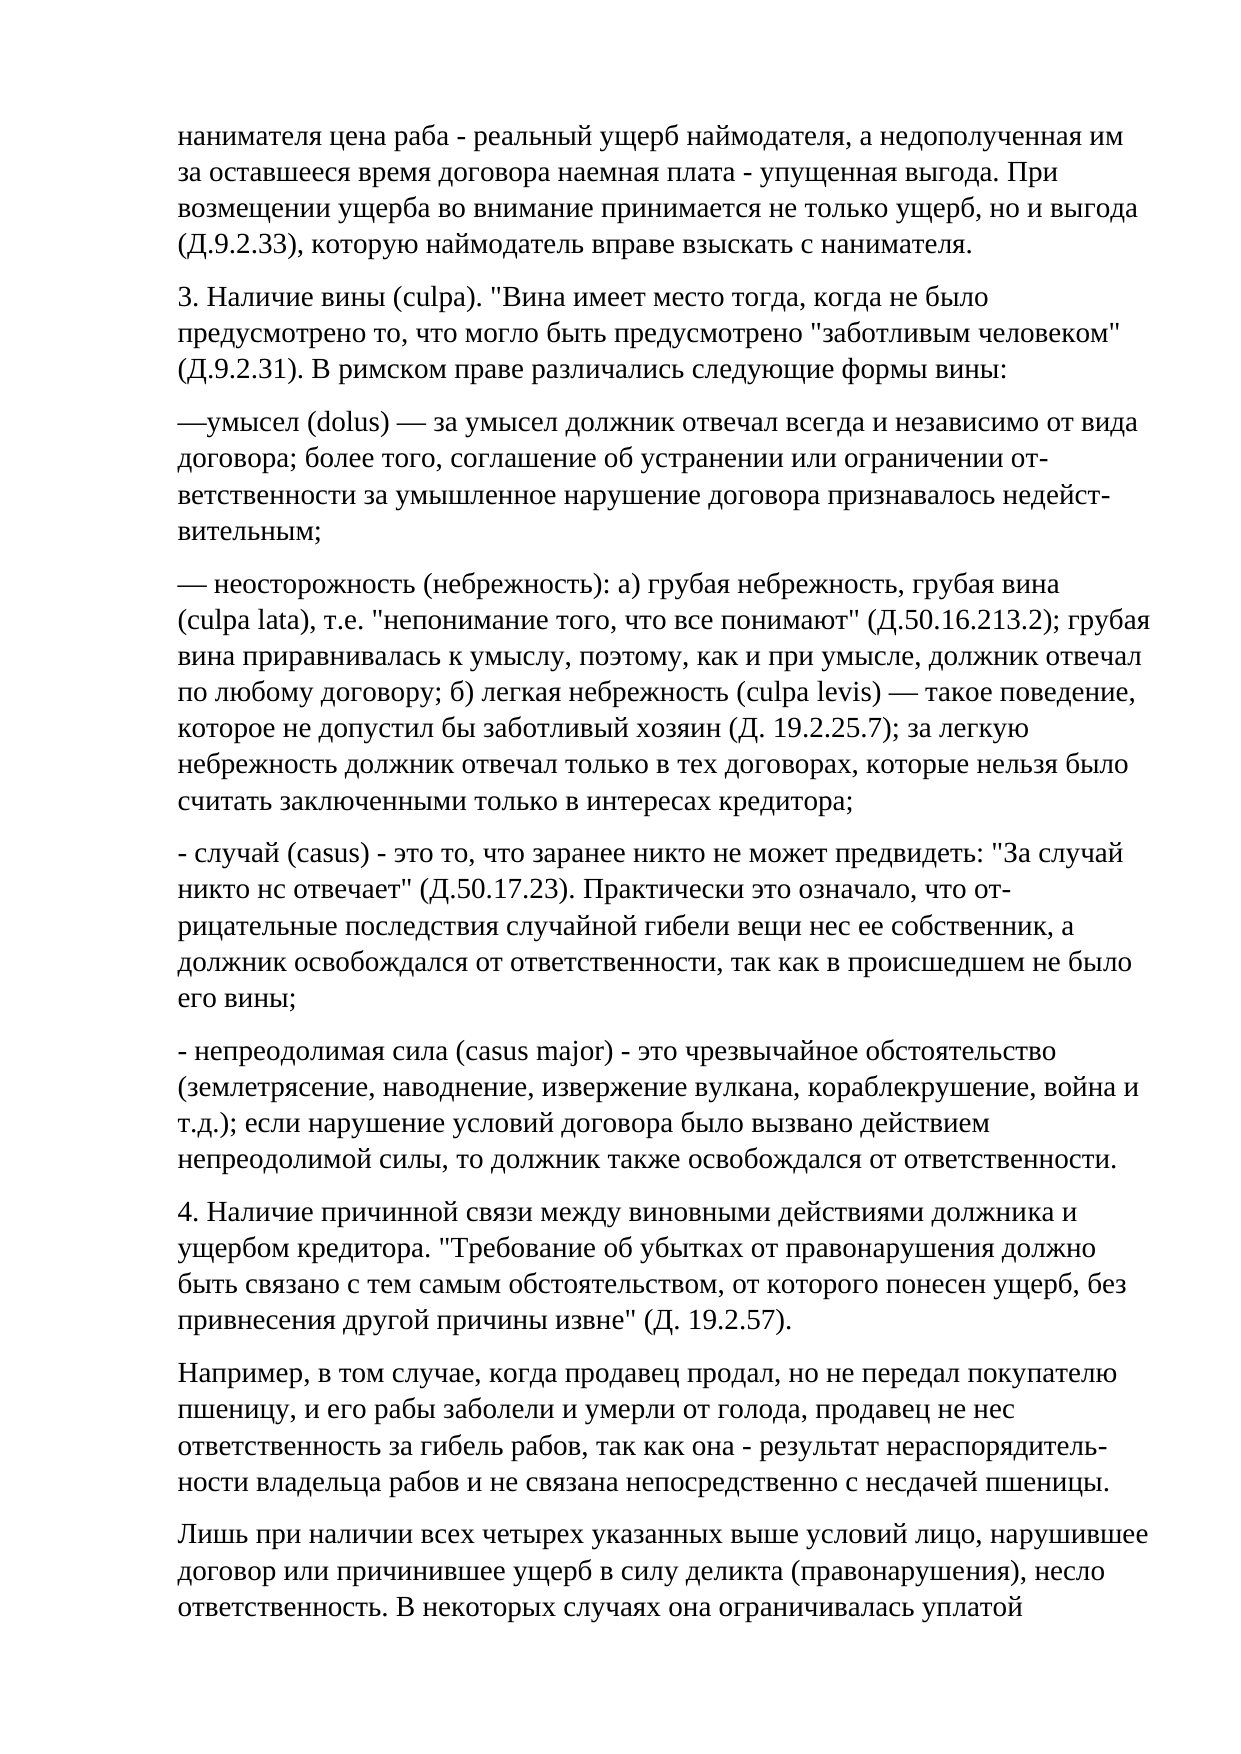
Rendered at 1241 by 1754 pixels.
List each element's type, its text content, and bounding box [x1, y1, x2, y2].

text Например, в том случае, когда продавец продал, но не передал покупателю пшеницу, и его рабы заболели и умерли от голода, продавец не нес ответственность за гибель рабов, так как она - результат нераспорядительности владельца рабов и не связана непосредственно с несдачей пшеницы. [177, 1355, 1152, 1497]
text 3. Наличие вины (culpa). "Вина имеет место тогда, когда не было предусмотрено то, что могло быть предусмотрено "заботливым человеком" (Д.9.2.31). В римском праве различались следующие формы вины: [177, 279, 1152, 385]
text — неосторожность (небрежность): а) грубая небрежность, грубая вина (culpa lata), т.е. "непонимание того, что все понимают" (Д.50.16.213.2); грубая вина приравнивалась к умыслу, поэтому, как и при умысле, должник отвечал по любому договору; б) легкая небрежность (culpa levis) — такое поведение, которое не допустил бы заботливый хозяин (Д. 19.2.25.7); за легкую небрежность должник отвечал только в тех договорах, которые нельзя было считать заключенными только в интересах кредитора; [177, 566, 1152, 816]
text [177, 1517, 1152, 1622]
text —умысел (dolus) — за умысел должник отвечал всегда и независимо от вида договора; более того, соглашение об устранении или ограничении ответственности за умышленное нарушение договора признавалось недействительным; [177, 404, 1152, 546]
text - случай (casus) - это то, что заранее никто не может предвидеть: "За случай никто нс отвечает" (Д.50.17.23). Практически это означало, что отрицательные последствия случайной гибели вещи нес ее собственник, а должник освобождался от ответственности, так как в происшедшем не было его вины; [177, 835, 1152, 1013]
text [177, 118, 1152, 260]
text - непреодолимая сила (casus major) - это чрезвычайное обстоятельство (землетрясение, наводнение, извержение вулкана, кораблекрушение, война и т.д.); если нарушение условий договора было вызвано действием непреодолимой силы, то должник также освобождался от ответственности. [177, 1033, 1152, 1175]
text 4. Наличие причинной связи между виновными действиями должника и ущербом кредитора. "Требование об убытках от правонарушения должно быть связано с тем самым обстоятельством, от которого понесен ущерб, без привнесения другой причины извне" (Д. 19.2.57). [177, 1194, 1152, 1336]
